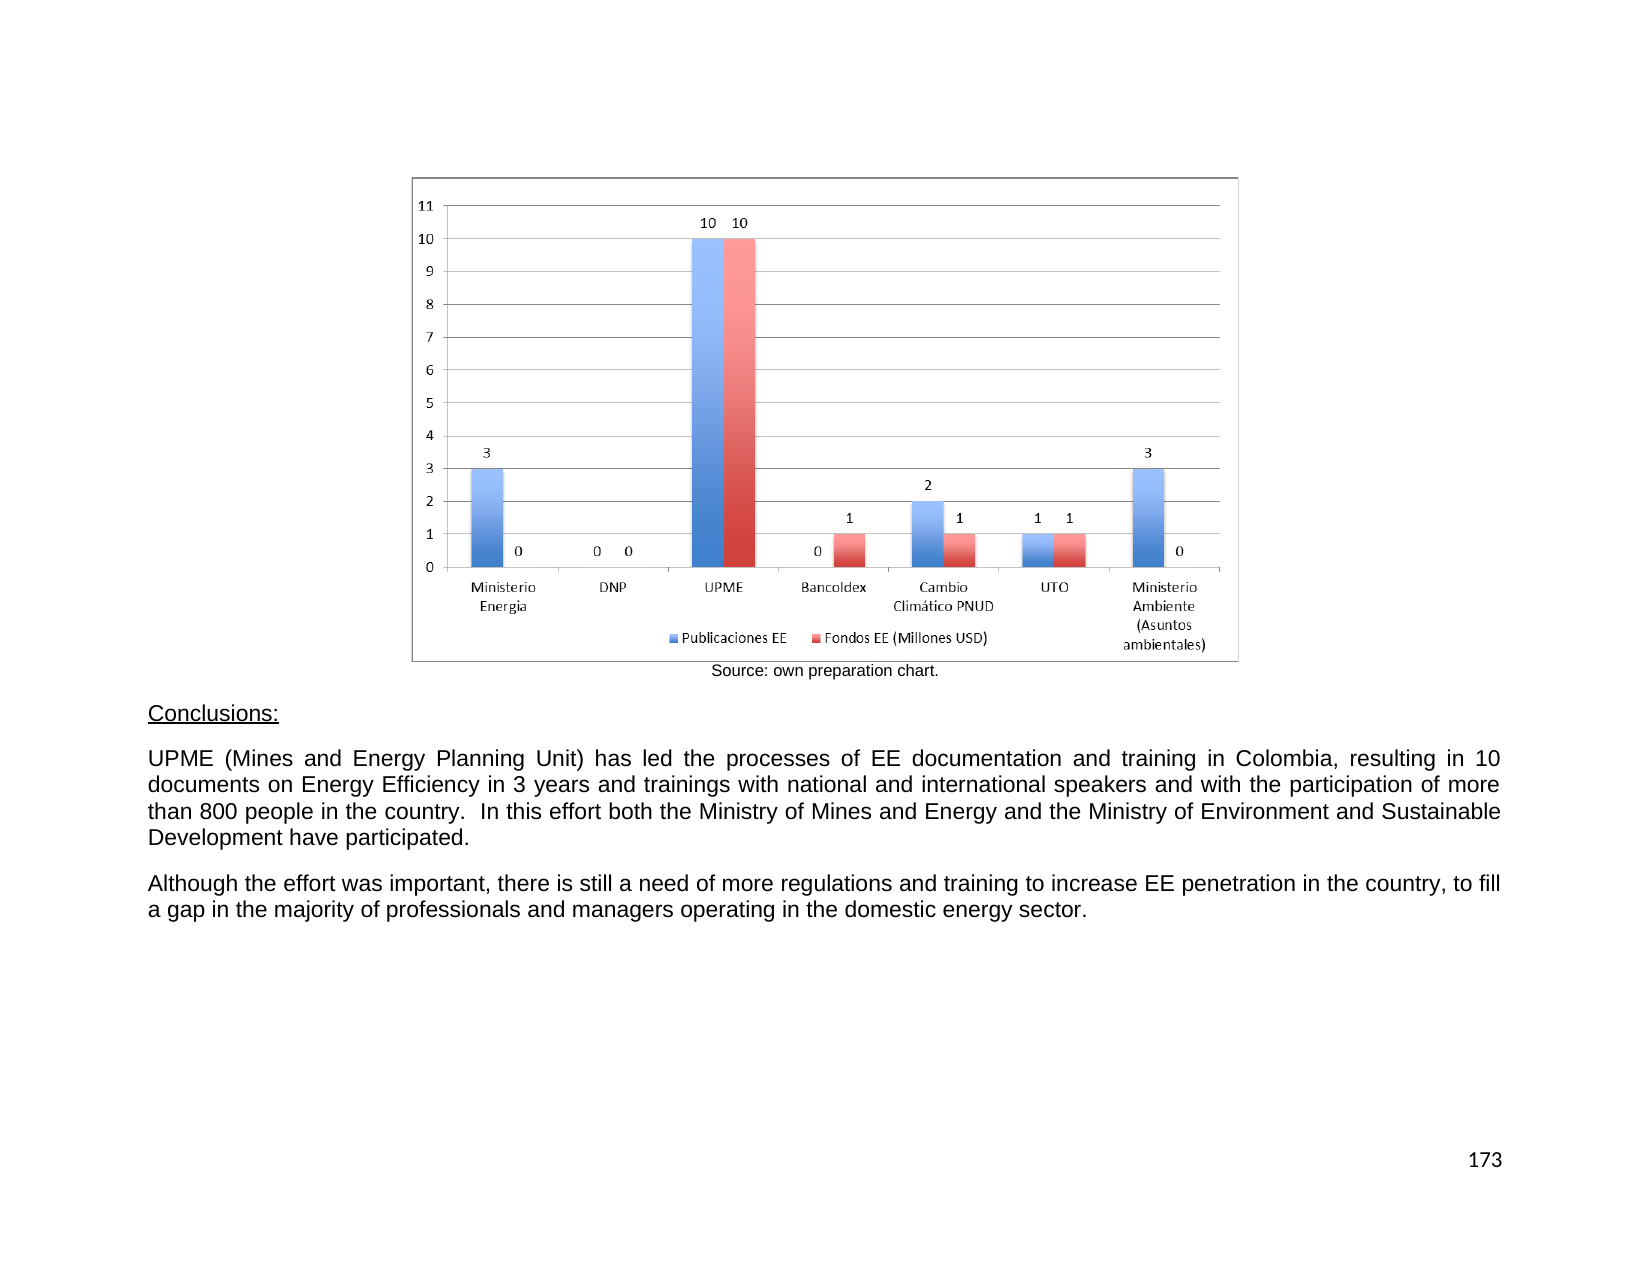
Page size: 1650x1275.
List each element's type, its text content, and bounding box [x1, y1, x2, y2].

text Source: own preparation chart. [148, 661, 1502, 680]
text Conclusions: [148, 699, 1502, 726]
text UPME (Mines and Energy Planning Unit) has led the processes of EE documentation and training in Colombia, resulting in 10 documents on Energy Efficiency in 3 years and trainings with national and international speakers and with the participation of more than 800 people in the country. In this effort both the Ministry of Mines and Energy and the Ministry of Environment and Sustainable Development have participated. [148, 745, 1502, 850]
picture [411, 177, 1239, 662]
text Although the effort was important, there is still a need of more regulations and training to increase EE penetration in the country, to fill a gap in the majority of professionals and managers operating in the domestic energy sector. [148, 869, 1502, 922]
